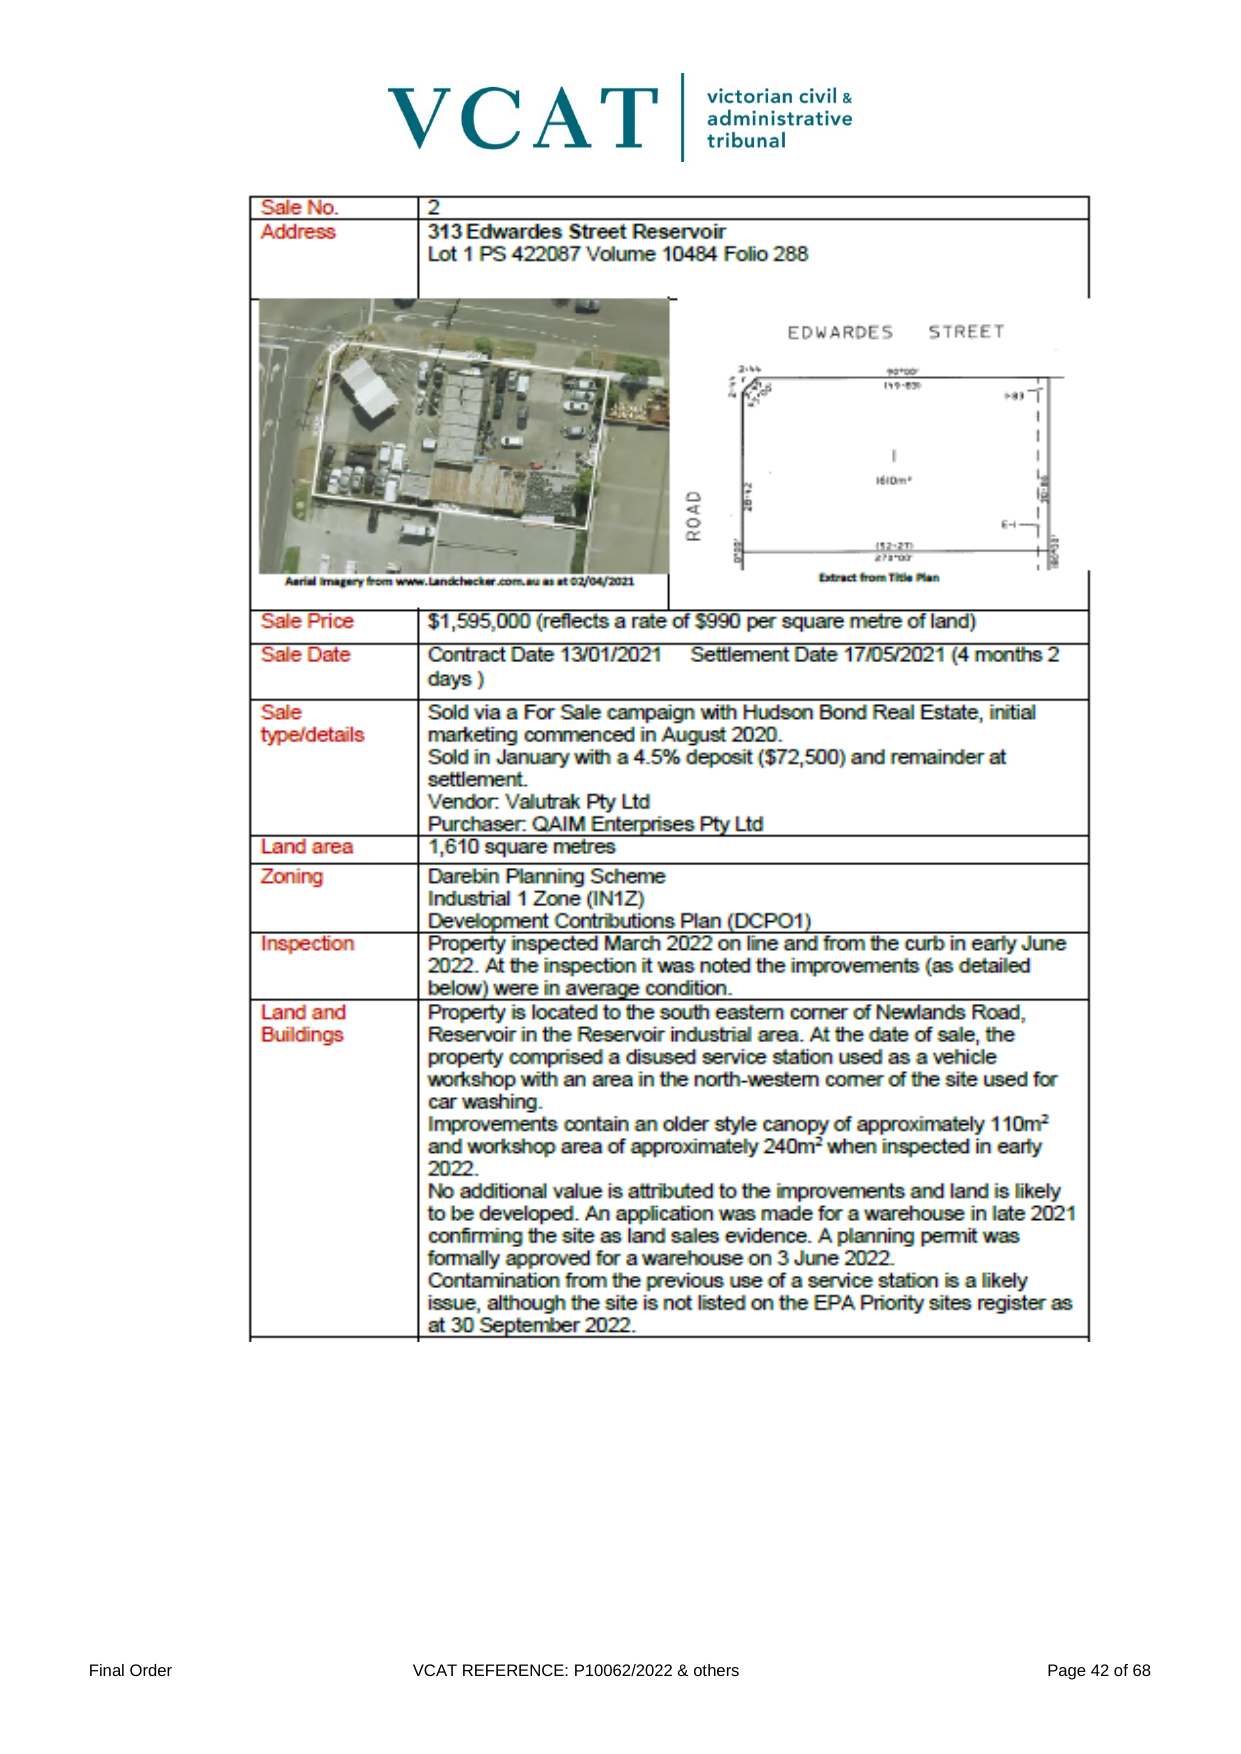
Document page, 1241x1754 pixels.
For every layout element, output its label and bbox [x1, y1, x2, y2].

picture [238, 187, 1108, 1342]
picture [388, 73, 852, 162]
